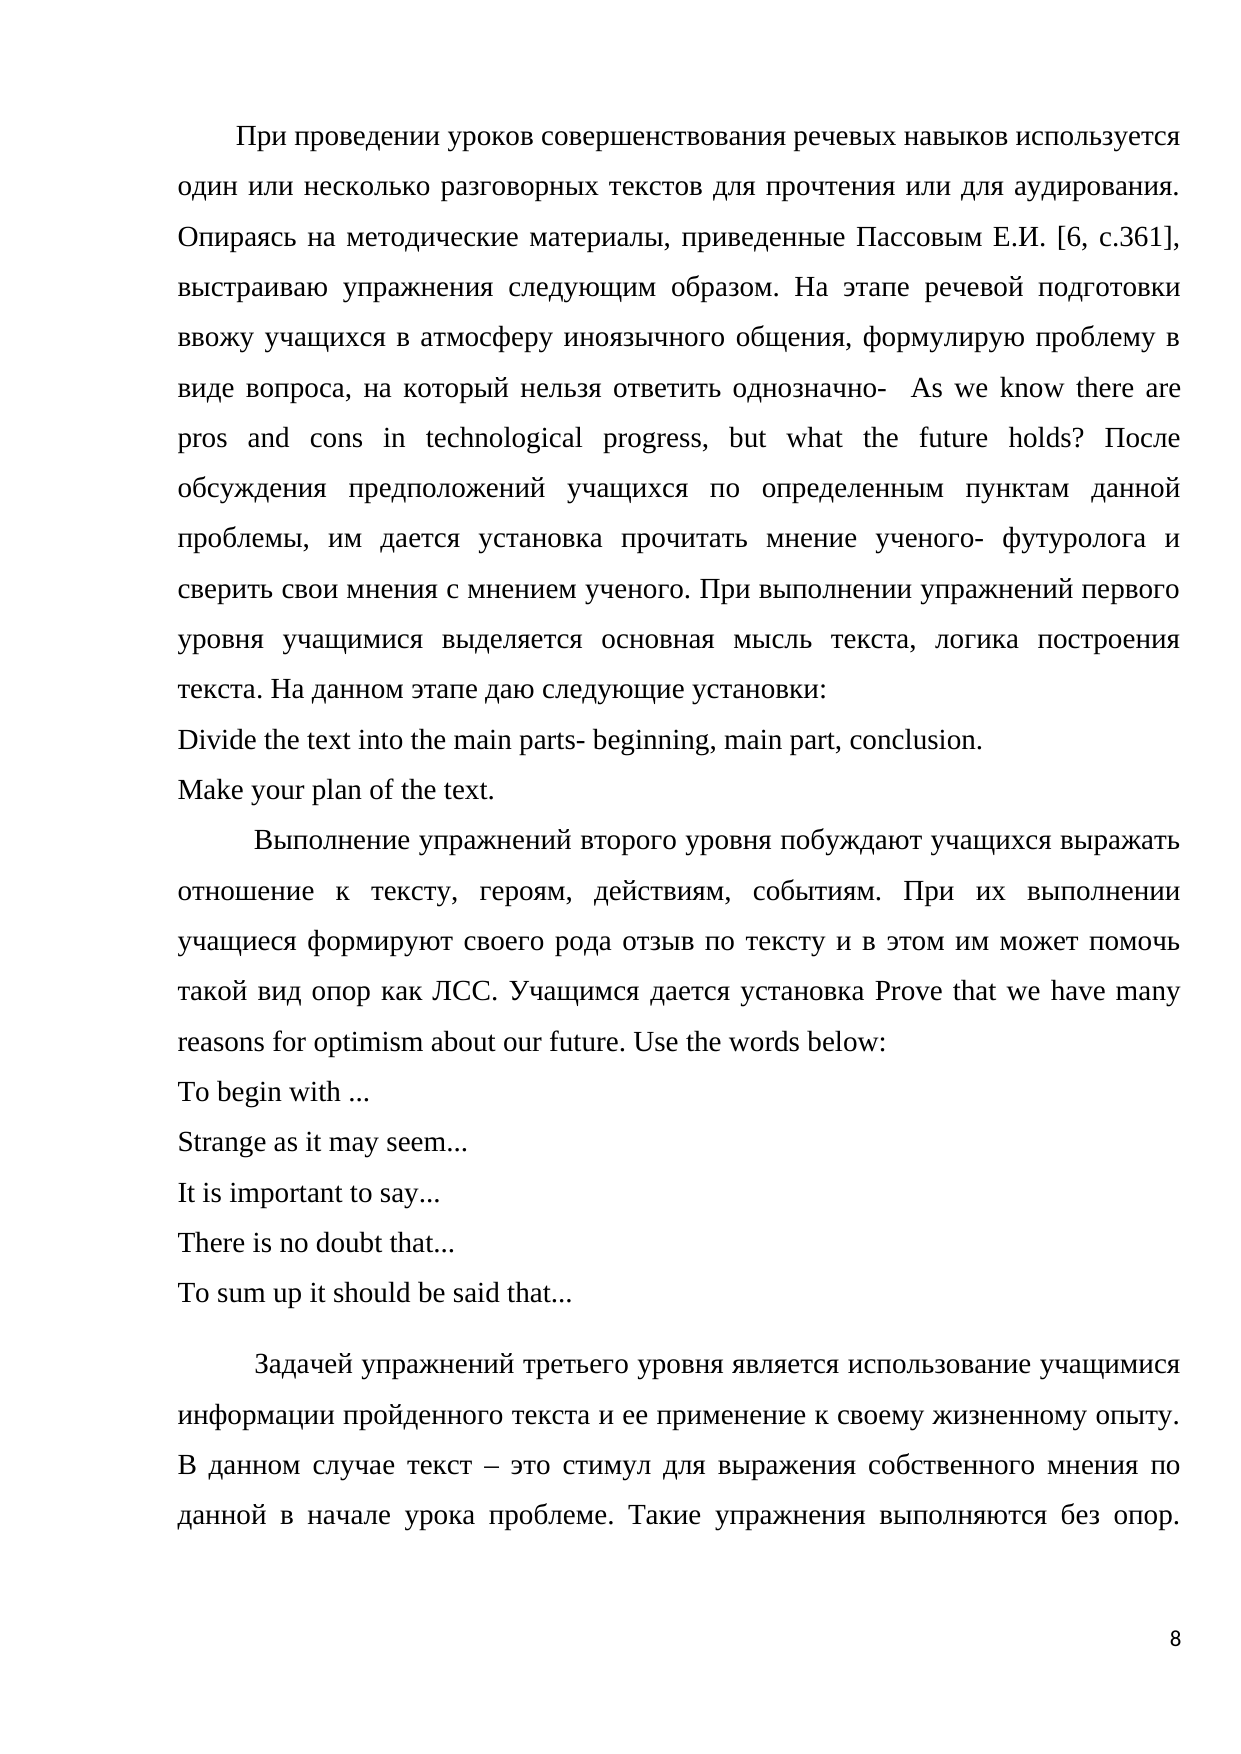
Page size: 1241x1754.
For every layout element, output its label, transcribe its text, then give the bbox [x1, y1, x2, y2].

text Make your plan of the text. [177, 772, 1181, 806]
text При проведении уроков совершенствования речевых навыков используется один или несколько разговорных текстов для прочтения или для аудирования. Опираясь на методические материалы, приведенные Пассовым Е.И. [6, с.361], выстраиваю упражнения следующим образом. На этапе речевой подготовки ввожу учащихся в атмосферу иноязычного общения, формулирую проблему в виде вопроса, на который нельзя ответить однозначно- As we know there are pros and cons in technological progress, but what the future holds? После обсуждения предположений учащихся по определенным пунктам данной проблемы, им дается установка прочитать мнение ученого- футуролога и сверить свои мнения с мнением ученого. При выполнении упражнений первого уровня учащимися выделяется основная мысль текста, логика построения текста. На данном этапе даю следующие установки: [177, 118, 1181, 705]
text Divide the text into the main parts- beginning, main part, conclusion. [177, 722, 1181, 755]
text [177, 1346, 1181, 1531]
text To begin with ... [177, 1074, 1181, 1108]
text There is no doubt that... [177, 1225, 1181, 1258]
text It is important to say... [177, 1175, 1181, 1208]
text To sum up it should be said that... [177, 1275, 1181, 1309]
text Strange as it may seem... [177, 1124, 1181, 1158]
text Выполнение упражнений второго уровня побуждают учащихся выражать отношение к тексту, героям, действиям, событиям. При их выполнении учащиеся формируют своего рода отзыв по тексту и в этом им может помочь такой вид опор как ЛСС. Учащимся дается установка Prove that we have many reasons for optimism about our future. Use the words below: [177, 822, 1181, 1057]
